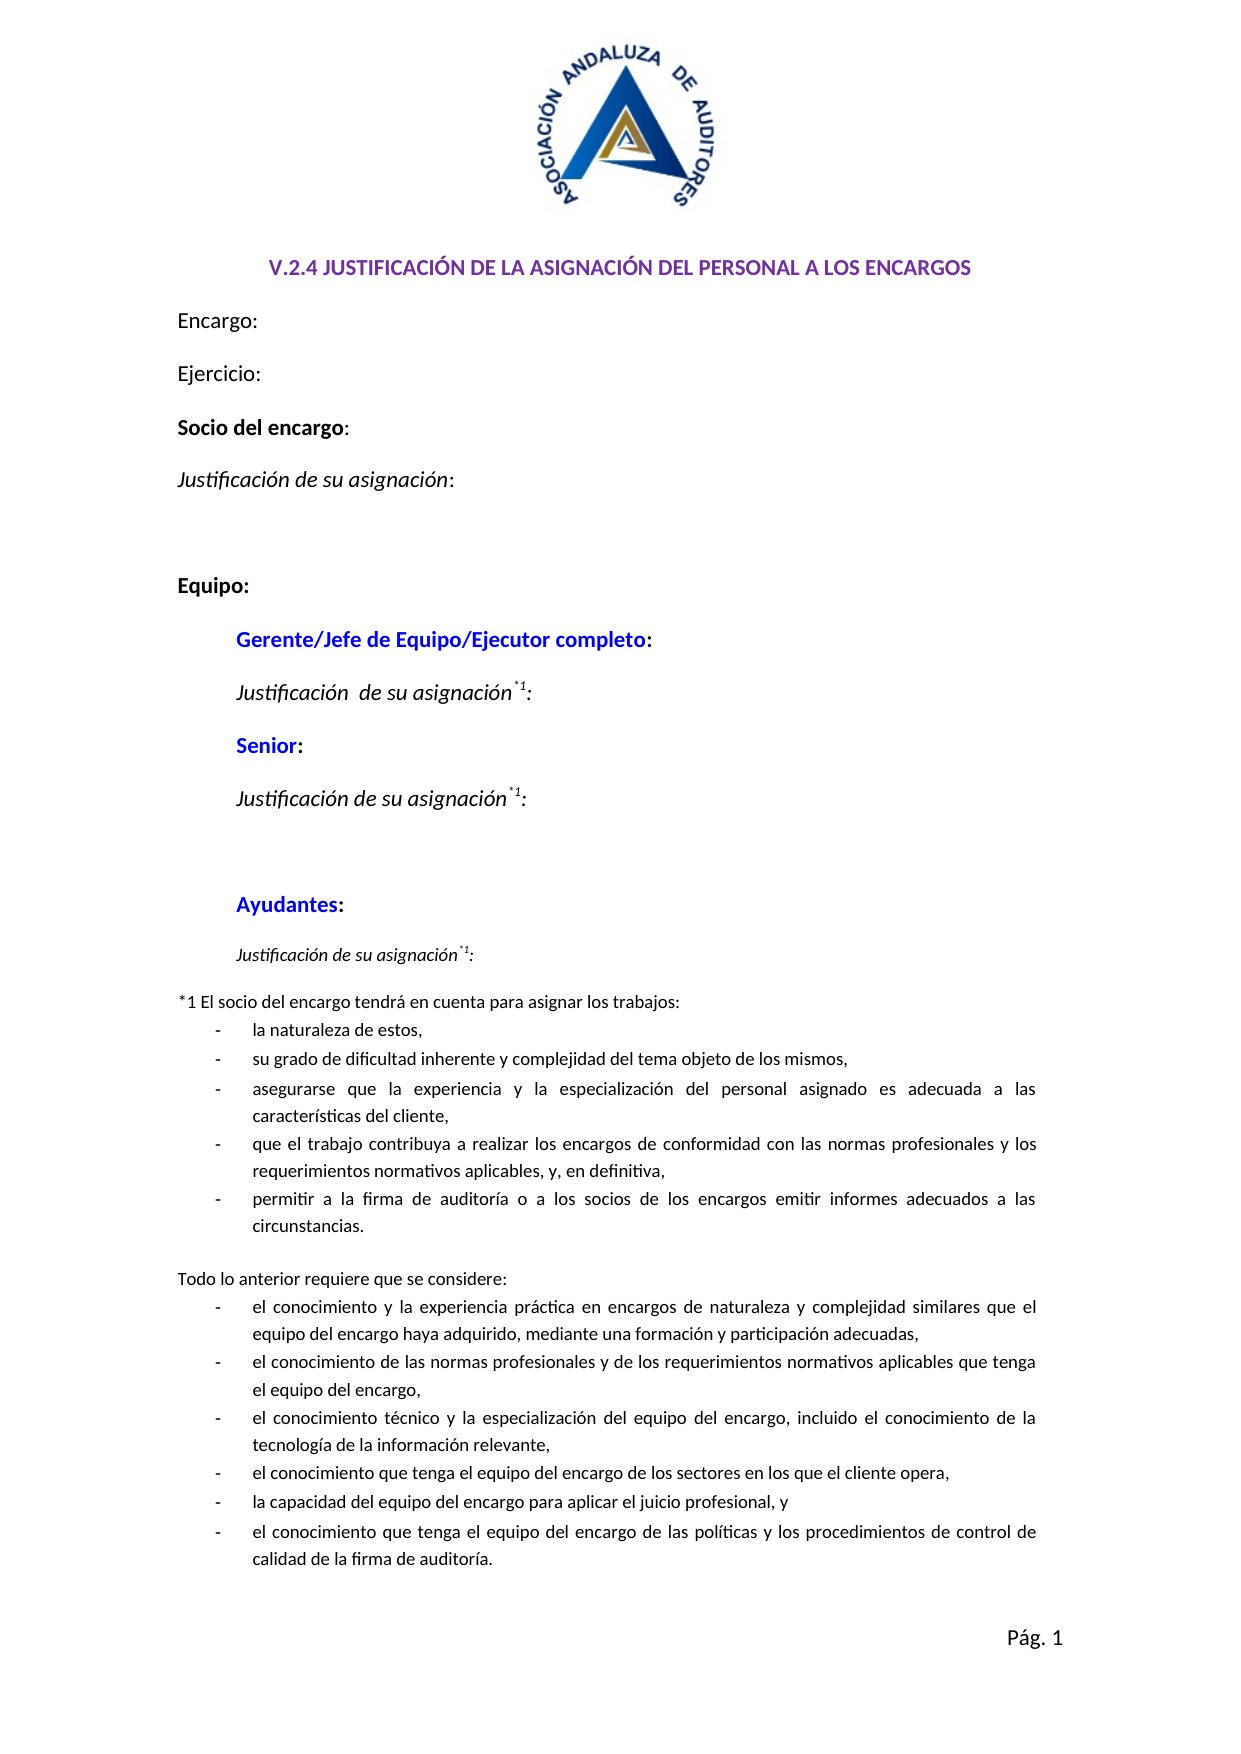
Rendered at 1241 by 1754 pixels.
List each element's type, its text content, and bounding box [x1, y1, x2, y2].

list su grado de dificultad inherente y complejidad del tema objeto de los mismos, [215, 1046, 1037, 1071]
list que el trabajo contribuya a realizar los encargos de conformidad con las normas profesionales y los requerimientos normativos aplicables, y, en definitiva, [215, 1130, 1037, 1182]
list el conocimiento técnico y la especialización del equipo del encargo, incluido el conocimiento de la tecnología de la información relevante, [215, 1404, 1037, 1456]
list la naturaleza de estos, [215, 1016, 1037, 1042]
text Encargo: [177, 307, 1063, 334]
text Ayudantes: [236, 890, 1063, 918]
text Todo lo anterior requiere que se considere: [177, 1267, 1037, 1290]
text Justificación de su asignación*1: [236, 943, 1063, 966]
list el conocimiento de las normas profesionales y de los requerimientos normativos aplicables que tenga el equipo del encargo, [215, 1349, 1037, 1401]
picture [507, 29, 733, 226]
list la capacidad del equipo del encargo para aplicar el juicio profesional, y [215, 1489, 1037, 1514]
text Socio del encargo: [177, 413, 1063, 441]
list el conocimiento que tenga el equipo del encargo de los sectores en los que el cliente opera, [215, 1459, 1037, 1485]
text Justificación de su asignación*1: [236, 678, 1063, 706]
text Ejercicio: [177, 359, 1063, 388]
text *1 El socio del encargo tendrá en cuenta para asignar los trabajos: [177, 990, 1037, 1013]
text Justificación de su asignación*1: [236, 784, 1063, 812]
list el conocimiento que tenga el equipo del encargo de las políticas y los procedimientos de control de calidad de la firma de auditoría. [215, 1518, 1037, 1570]
text Equipo: [177, 572, 1063, 600]
text Justificación de su asignación: [177, 466, 1063, 494]
text Gerente/Jefe de Equipo/Ejecutor completo: [236, 625, 1063, 653]
list permitir a la firma de auditoría o a los socios de los encargos emitir informes adecuados a las circunstancias. [215, 1186, 1037, 1237]
text Senior: [236, 731, 1063, 759]
list asegurarse que la experiencia y la especialización del personal asignado es adecuada a las características del cliente, [215, 1075, 1037, 1127]
text V.2.4 JUSTIFICACIÓN DE LA ASIGNACIÓN DEL PERSONAL A LOS ENCARGOS [177, 253, 1063, 282]
list el conocimiento y la experiencia práctica en encargos de naturaleza y complejidad similares que el equipo del encargo haya adquirido, mediante una formación y participación adecuadas, [215, 1293, 1037, 1345]
